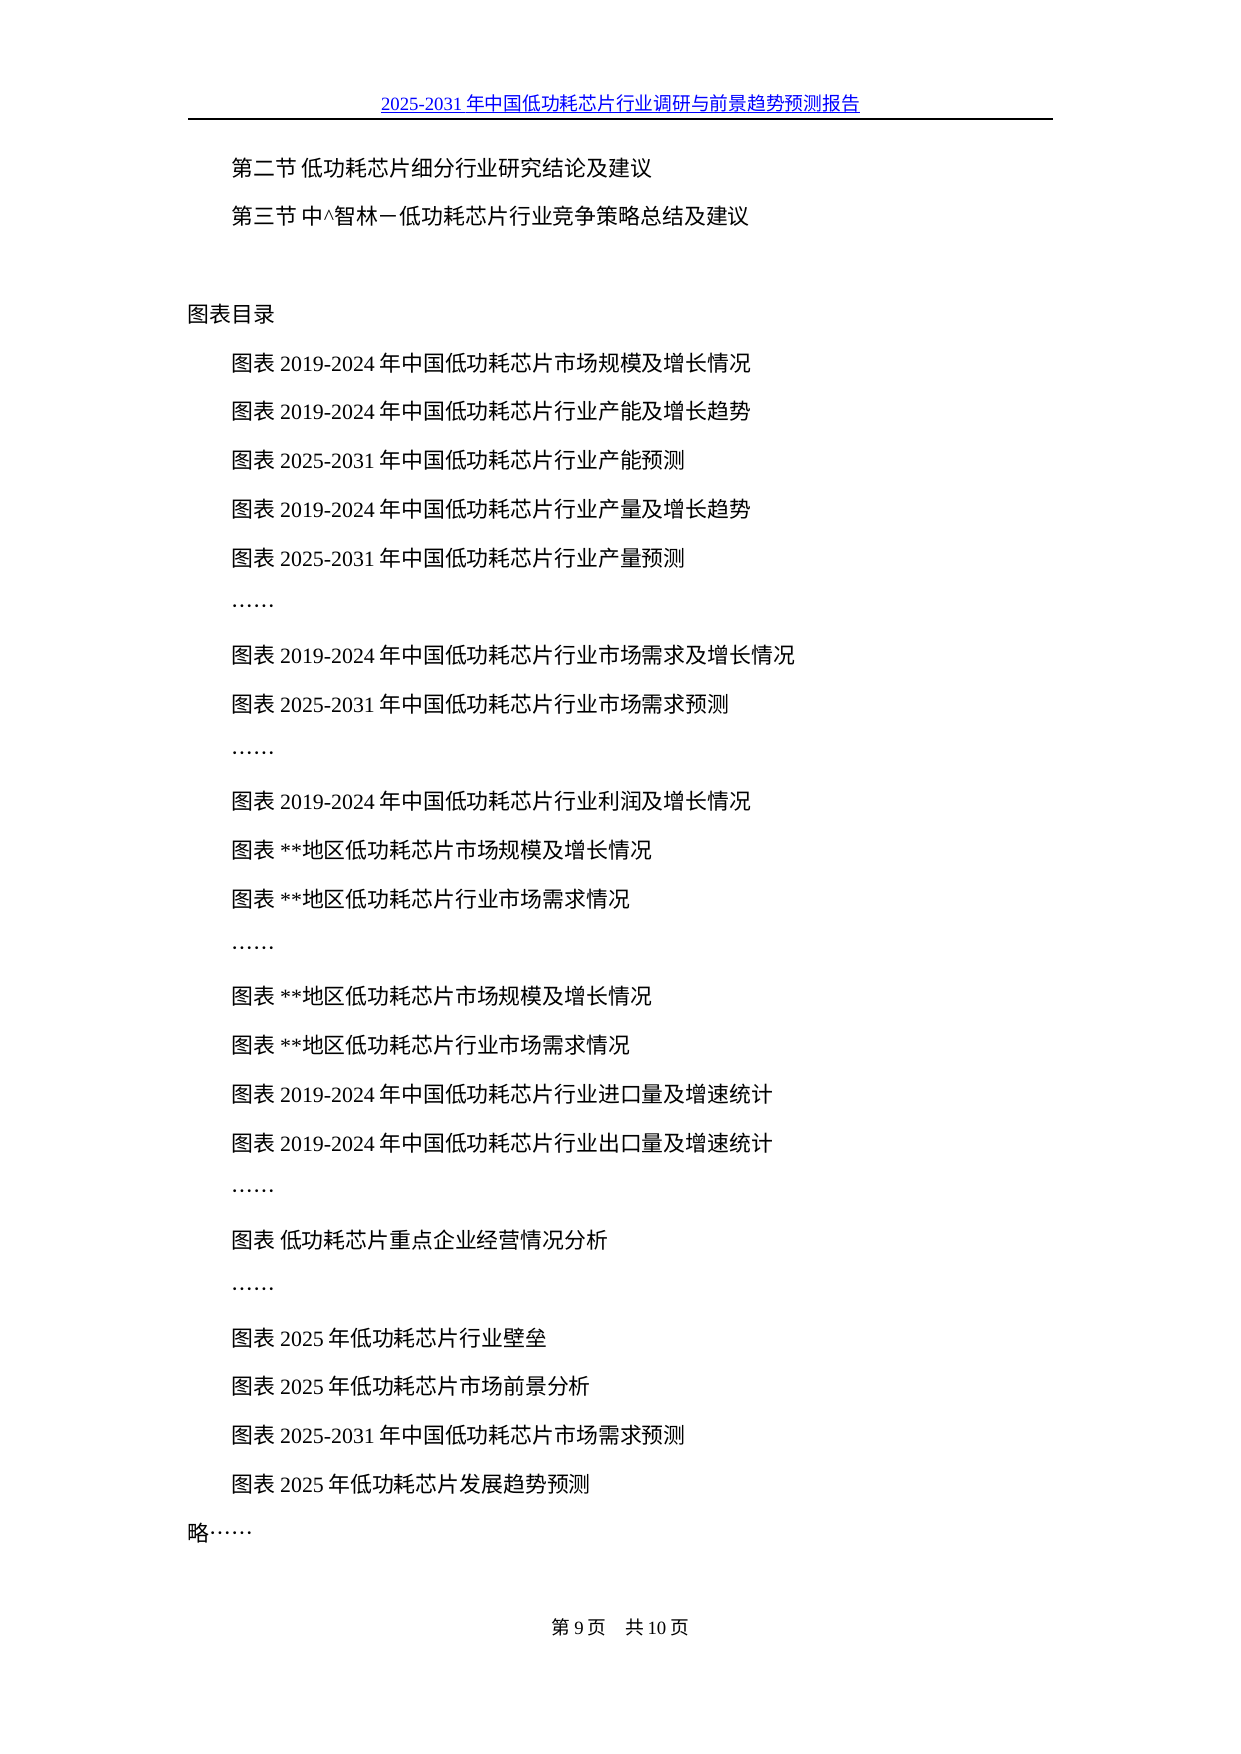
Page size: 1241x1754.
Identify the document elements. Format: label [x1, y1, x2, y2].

text [187, 150, 1053, 1548]
